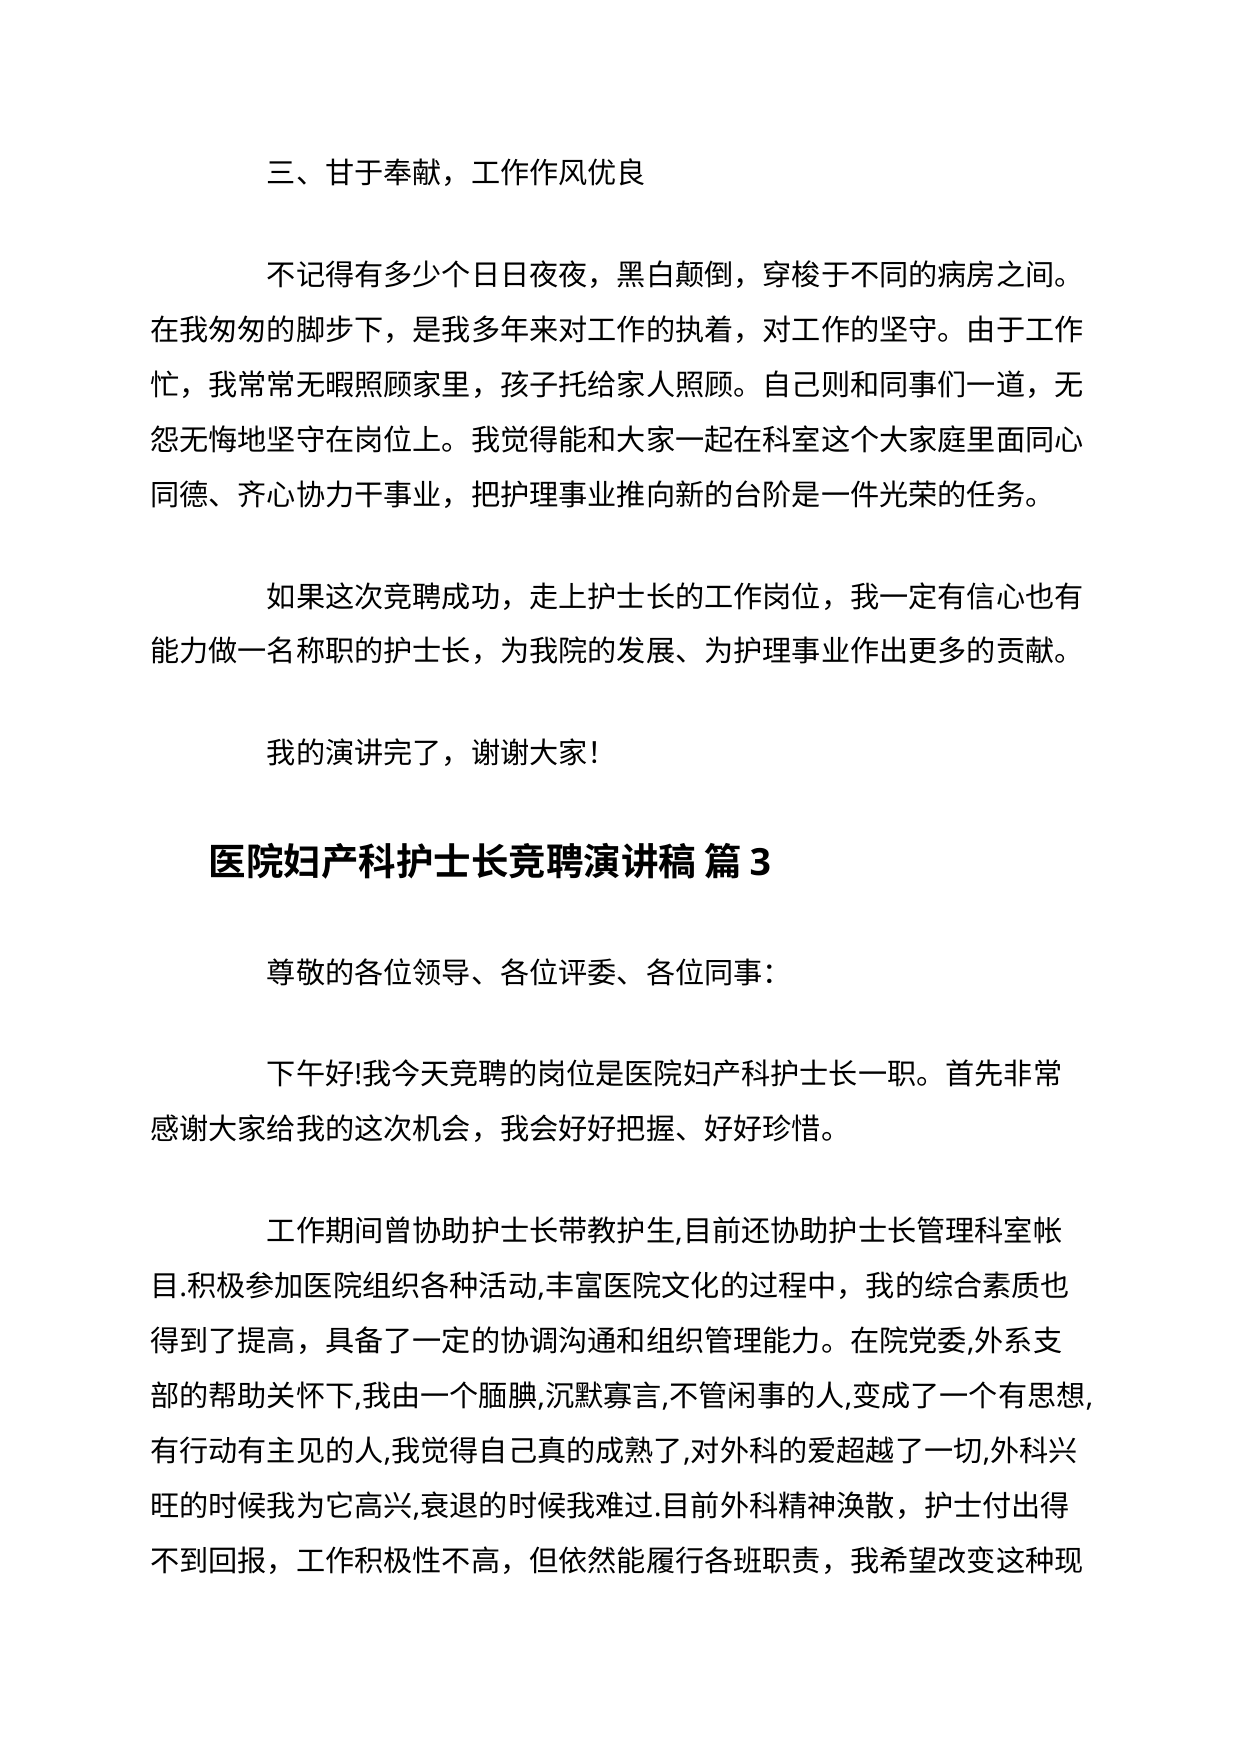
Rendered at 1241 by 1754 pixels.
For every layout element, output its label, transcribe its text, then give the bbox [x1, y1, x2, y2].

text 我的演讲完了，谢谢大家！ [150, 730, 1090, 772]
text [150, 1208, 1090, 1580]
text 尊敬的各位领导、各位评委、各位同事： [150, 949, 1090, 991]
text 医院妇产科护士长竞聘演讲稿 篇3 [150, 832, 1090, 886]
text 不记得有多少个日日夜夜，黑白颠倒，穿梭于不同的病房之间。在我匆匆的脚步下，是我多年来对工作的执着，对工作的坚守。由于工作忙，我常常无暇照顾家里，孩子托给家人照顾。自己则和同事们一道，无怨无悔地坚守在岗位上。我觉得能和大家一起在科室这个大家庭里面同心同德、齐心协力干事业，把护理事业推向新的台阶是一件光荣的任务。 [150, 252, 1090, 514]
text 下午好!我今天竞聘的岗位是医院妇产科护士长一职。首先非常感谢大家给我的这次机会，我会好好把握、好好珍惜。 [150, 1051, 1090, 1148]
text 如果这次竞聘成功，走上护士长的工作岗位，我一定有信心也有能力做一名称职的护士长，为我院的发展、为护理事业作出更多的贡献。 [150, 573, 1090, 670]
text 三、甘于奉献，工作作风优良 [150, 150, 1090, 192]
